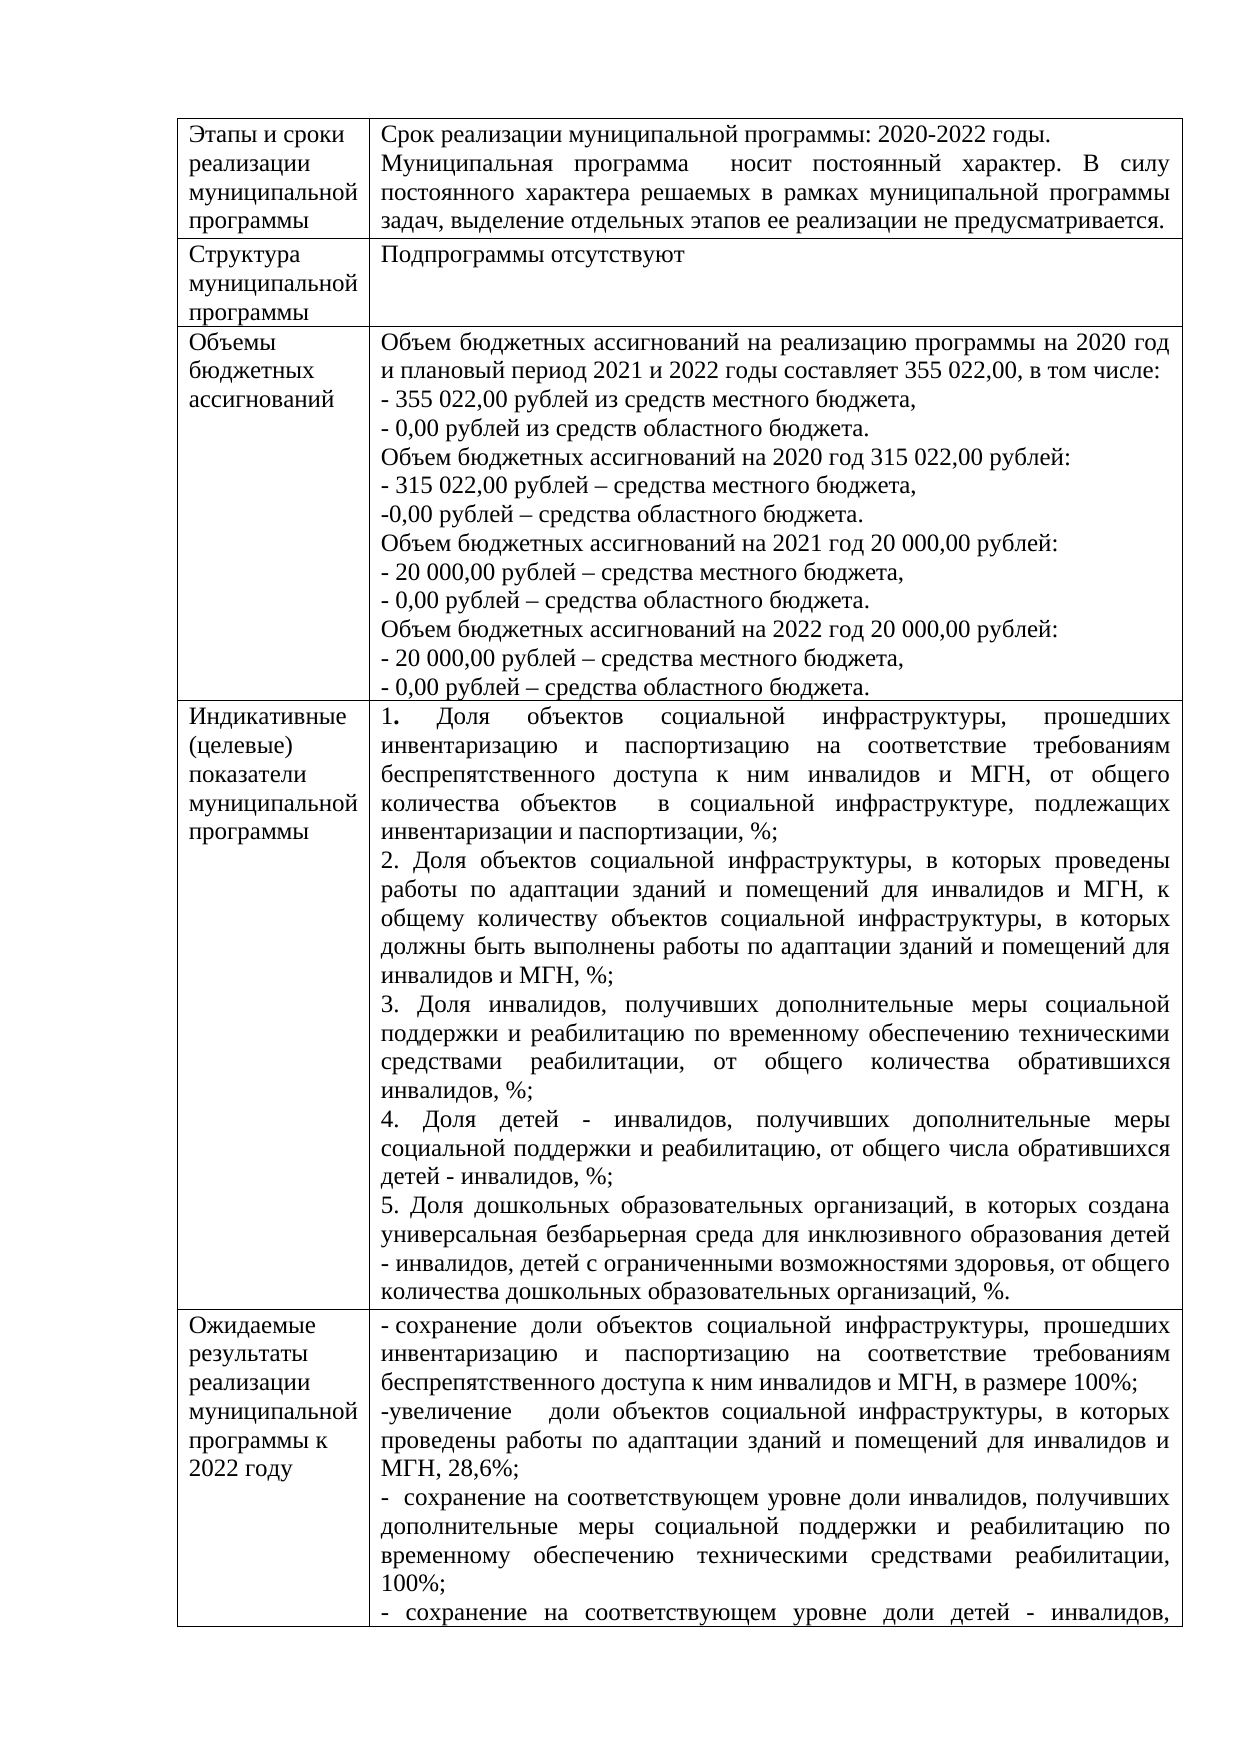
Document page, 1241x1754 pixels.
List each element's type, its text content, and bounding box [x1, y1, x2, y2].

table_cell Индикативные (целевые) показатели муниципальной программы [178, 701, 369, 1309]
table_cell Объемы бюджетных ассигнований [178, 327, 369, 700]
table_cell Этапы и сроки реализации муниципальной программы [178, 119, 369, 238]
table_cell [370, 1310, 1182, 1626]
table_cell Срок реализации муниципальной программы: 2020-2022 годы. Муниципальная программа носит постоянный характер. В силу постоянного характера решаемых в рамках муниципальной программы задач, выделение отдельных этапов ее реализации не предусматривается. [370, 119, 1182, 238]
table_cell Объем бюджетных ассигнований на реализацию программы на 2020 год и плановый период 2021 и 2022 годы составляет 355 022,00, в том числе: - 355 022,00 рублей из средств местного бюджета, - 0,00 рублей из средств областного бюджета. Объем бюджетных ассигнований на 2020 год 315 022,00 рублей: - 315 022,00 рублей – средства местного бюджета, -0,00 рублей – средства областного бюджета. Объем бюджетных ассигнований на 2021 год 20 000,00 рублей: - 20 000,00 рублей – средства местного бюджета, - 0,00 рублей – средства областного бюджета. Объем бюджетных ассигнований на 2022 год 20 000,00 рублей: - 20 000,00 рублей – средства местного бюджета, - 0,00 рублей – средства областного бюджета. [370, 327, 1182, 700]
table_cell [178, 1310, 369, 1626]
table_cell Структура муниципальной программы [178, 239, 369, 326]
table_cell 1. Доля объектов социальной инфраструктуры, прошедших инвентаризацию и паспортизацию на соответствие требованиям беспрепятственного доступа к ним инвалидов и МГН, от общего количества объектов в социальной инфраструктуре, подлежащих инвентаризации и паспортизации, %; 2. Доля объектов социальной инфраструктуры, в которых проведены работы по адаптации зданий и помещений для инвалидов и МГН, к общему количеству объектов социальной инфраструктуры, в которых должны быть выполнены работы по адаптации зданий и помещений для инвалидов и МГН, %; 3. Доля инвалидов, получивших дополнительные меры социальной поддержки и реабилитацию по временному обеспечению техническими средствами реабилитации, от общего количества обратившихся инвалидов, %; 4. Доля детей - инвалидов, получивших дополнительные меры социальной поддержки и реабилитацию, от общего числа обратившихся детей - инвалидов, %; 5. Доля дошкольных образовательных организаций, в которых создана универсальная безбарьерная среда для инклюзивного образования детей - инвалидов, детей с ограниченными возможностями здоровья, от общего количества дошкольных образовательных организаций, %. [370, 701, 1182, 1309]
table_cell Подпрограммы отсутствуют [370, 239, 1182, 326]
